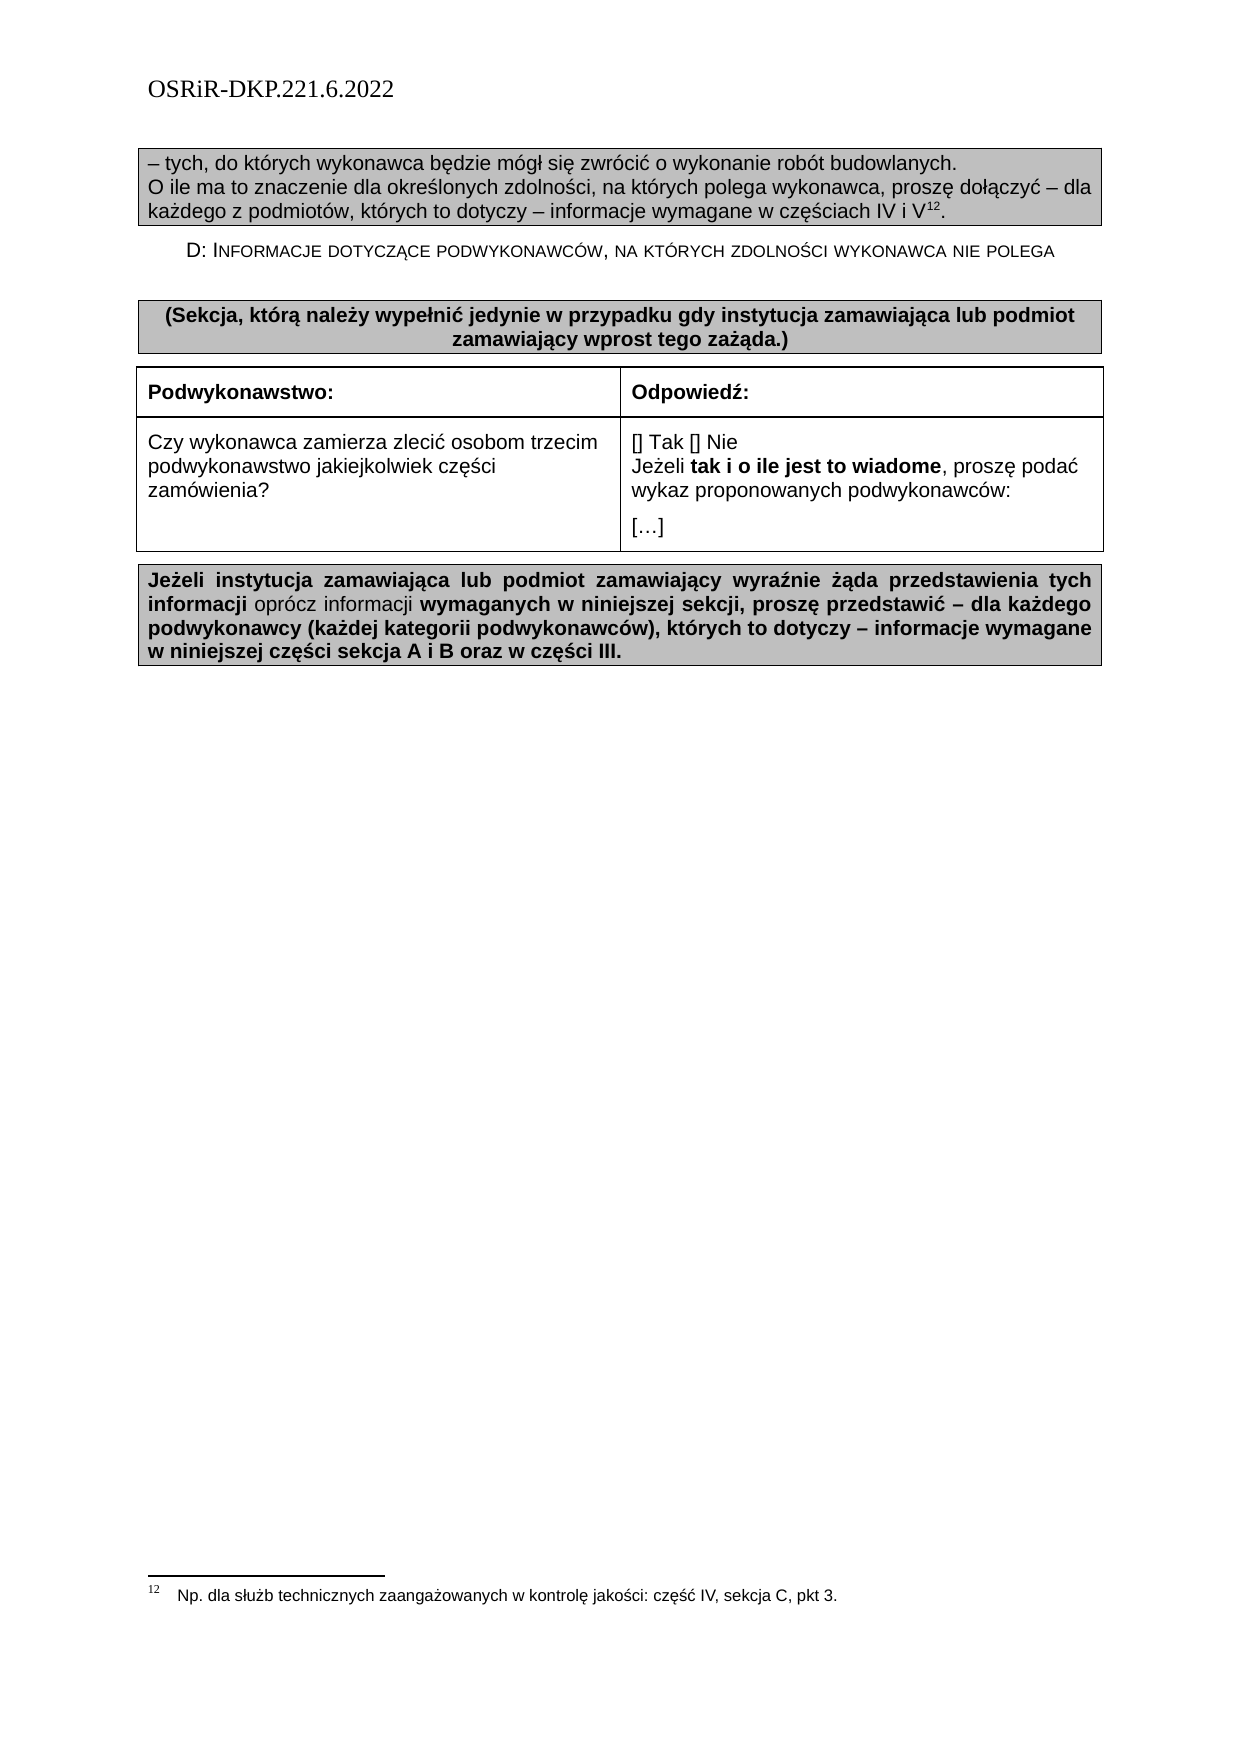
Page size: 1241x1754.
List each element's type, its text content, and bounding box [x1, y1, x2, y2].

table_header Podwykonawstwo: [137, 368, 620, 416]
text Jeżeli instytucja zamawiająca lub podmiot zamawiający wyraźnie żąda przedstawienia tych informacji oprócz informacji wymaganych w niniejszej sekcji, proszę przedstawić – dla każdego podwykonawcy (każdej kategorii podwykonawców), których to dotyczy – informacje wymagane w niniejszej części sekcja A i B oraz w części III. [139, 565, 1101, 665]
table_cell [] Tak [] Nie Jeżeli tak i o ile jest to wiadome, proszę podać wykaz proponowanych podwykonawców: […] [621, 418, 1103, 551]
text (Sekcja, którą należy wypełnić jedynie w przypadku gdy instytucja zamawiająca lub podmiot zamawiający wprost tego zażąda.) [139, 301, 1101, 353]
table_header Odpowiedź: [621, 368, 1103, 416]
text D: Informacje dotyczące podwykonawców, na których zdolności wykonawca nie polega [148, 238, 1093, 262]
table_cell Czy wykonawca zamierza zlecić osobom trzecim podwykonawstwo jakiejkolwiek części zamówienia? [137, 418, 620, 551]
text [139, 149, 1101, 225]
